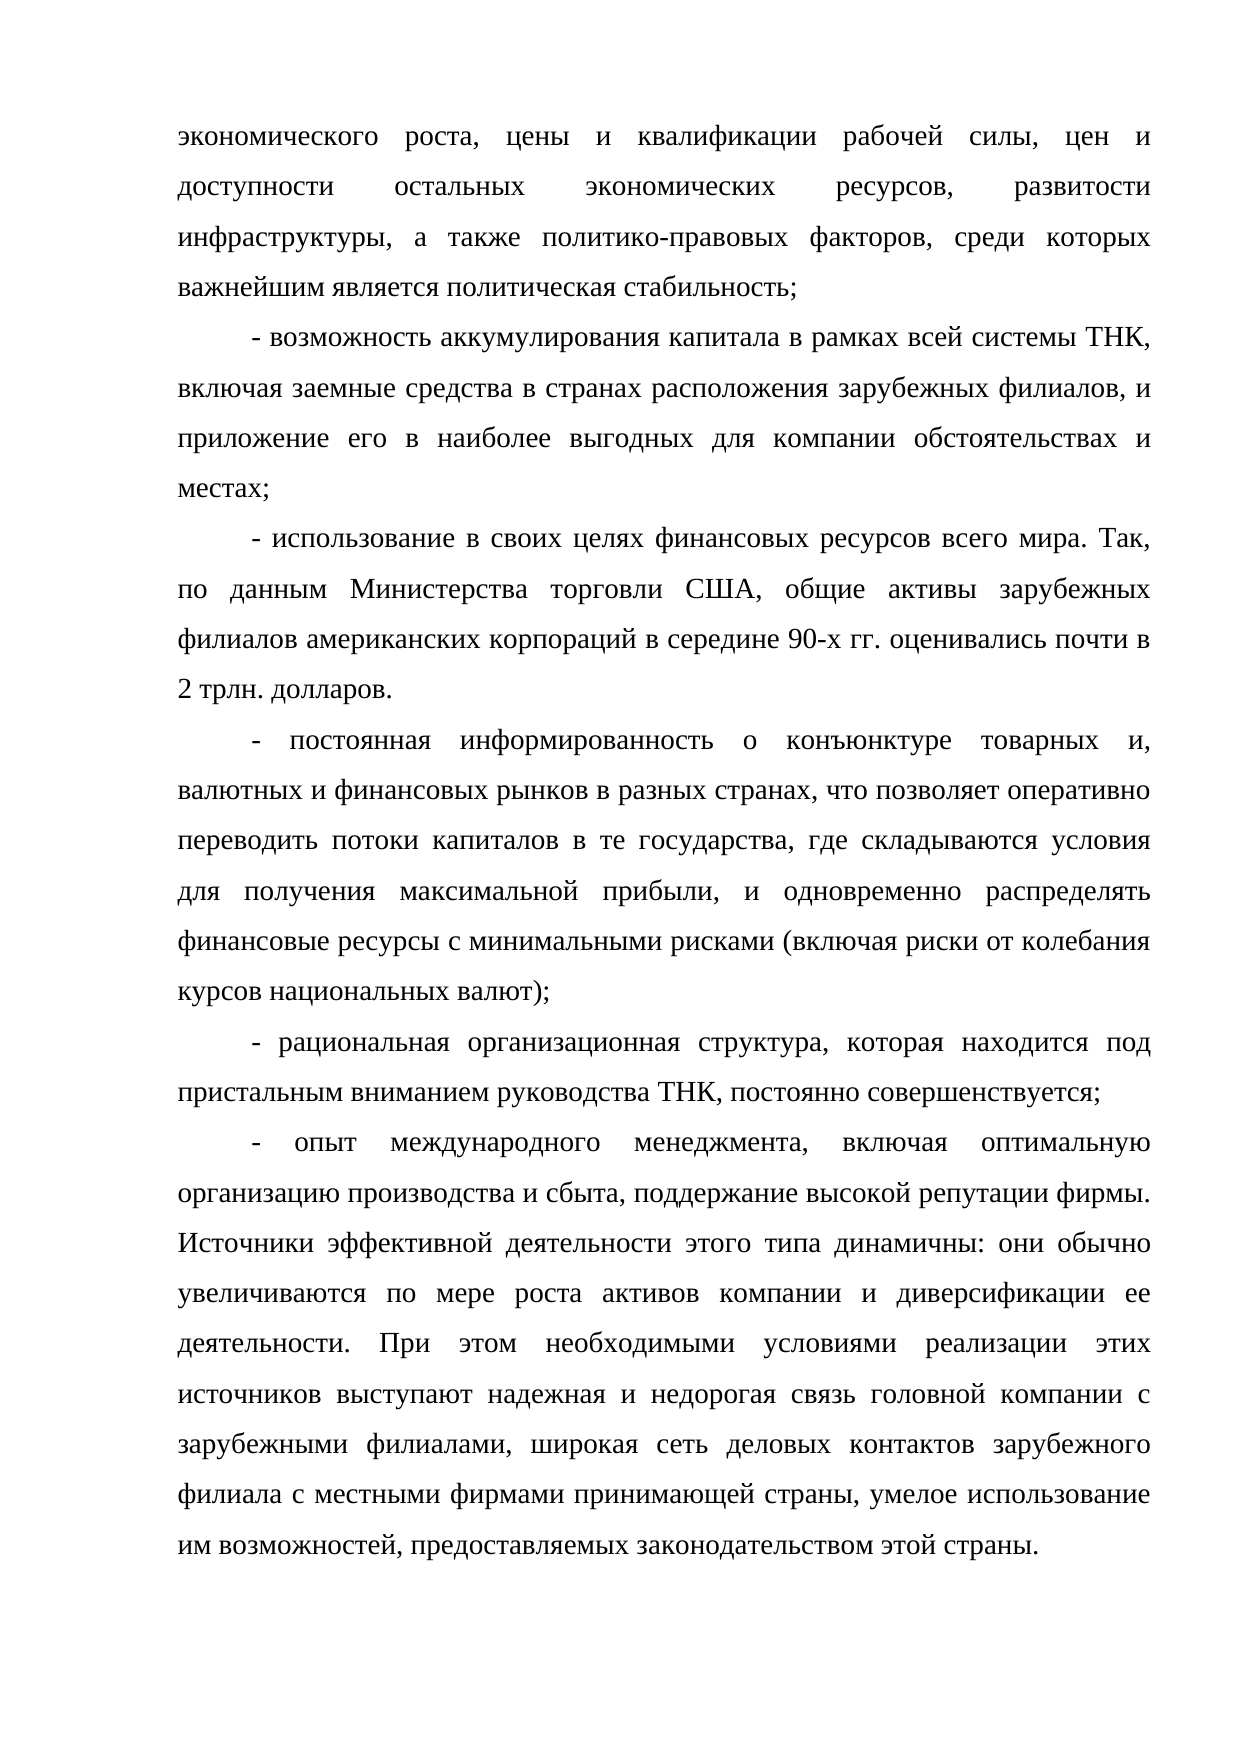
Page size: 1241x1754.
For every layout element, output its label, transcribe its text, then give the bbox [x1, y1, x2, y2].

text - рациональная организационная структура, которая находится под пристальным вниманием руководства ТНК, постоянно совершенствуется; [177, 1024, 1152, 1108]
text - постоянная информированность о конъюнктуре товарных и, валютных и финансовых рынков в разных странах, что позволяет оперативно переводить потоки капиталов в те государства, где складываются условия для получения максимальной прибыли, и одновременно распределять финансовые ресурсы с минимальными рисками (включая риски от колебания курсов национальных валют); [177, 722, 1152, 1007]
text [177, 118, 1152, 303]
text - возможность аккумулирования капитала в рамках всей системы ТНК, включая заемные средства в странах расположения зарубежных филиалов, и приложение его в наиболее выгодных для компании обстоятельствах и местах; [177, 319, 1152, 504]
text - использование в своих целях финансовых ресурсов всего мира. Так, по данным Министерства торговли США, общие активы зарубежных филиалов американских корпораций в середине 90-х гг. оценивались почти в 2 трлн. долларов. [177, 521, 1152, 705]
text - опыт международного менеджмента, включая оптимальную организацию производства и сбыта, поддержание высокой репутации фирмы. Источники эффективной деятельности этого типа динамичны: они обычно увеличиваются по мере роста активов компании и диверсификации ее деятельности. При этом необходимыми условиями реализации этих источников выступают надежная и недорогая связь головной компании с зарубежными филиалами, широкая сеть деловых контактов зарубежного филиала с местными фирмами принимающей страны, умелое использование им возможностей, предоставляемых законодательством этой страны. [177, 1124, 1152, 1560]
